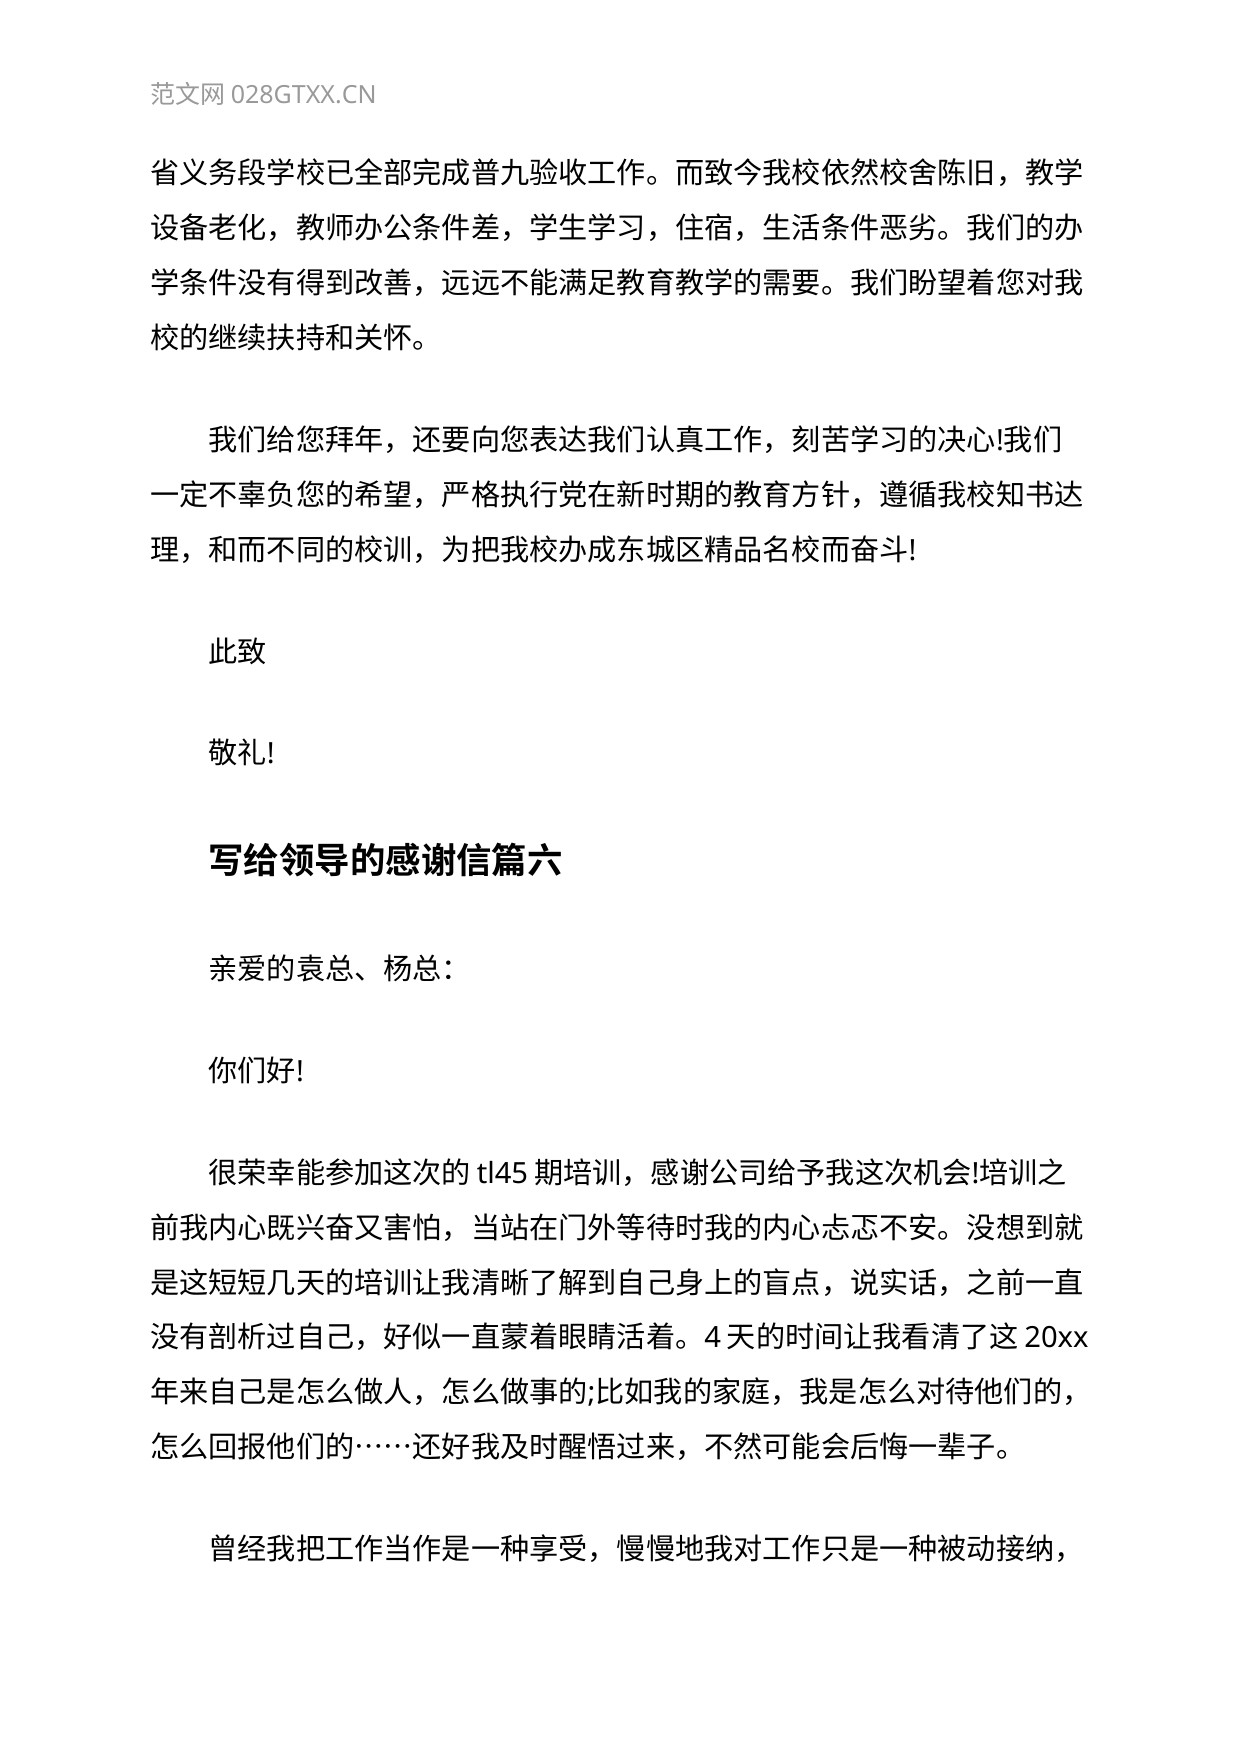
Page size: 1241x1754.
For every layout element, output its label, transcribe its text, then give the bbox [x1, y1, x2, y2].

text 我们给您拜年，还要向您表达我们认真工作，刻苦学习的决心!我们一定不辜负您的希望，严格执行党在新时期的教育方针，遵循我校知书达理，和而不同的校训，为把我校办成东城区精品名校而奋斗! [150, 416, 1090, 569]
text 你们好! [150, 1047, 1090, 1090]
text 很荣幸能参加这次的tl45期培训，感谢公司给予我这次机会!培训之前我内心既兴奋又害怕，当站在门外等待时我的内心忐忑不安。没想到就是这短短几天的培训让我清晰了解到自己身上的盲点，说实话，之前一直没有剖析过自己，好似一直蒙着眼睛活着。4天的时间让我看清了这20xx年来自己是怎么做人，怎么做事的;比如我的家庭，我是怎么对待他们的，怎么回报他们的……还好我及时醒悟过来，不然可能会后悔一辈子。 [150, 1149, 1090, 1466]
text 亲爱的袁总、杨总： [150, 946, 1090, 988]
text 敬礼! [150, 730, 1090, 772]
text 此致 [150, 628, 1090, 671]
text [150, 1526, 1090, 1568]
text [150, 150, 1090, 357]
text 写给领导的感谢信篇六 [150, 832, 1090, 883]
